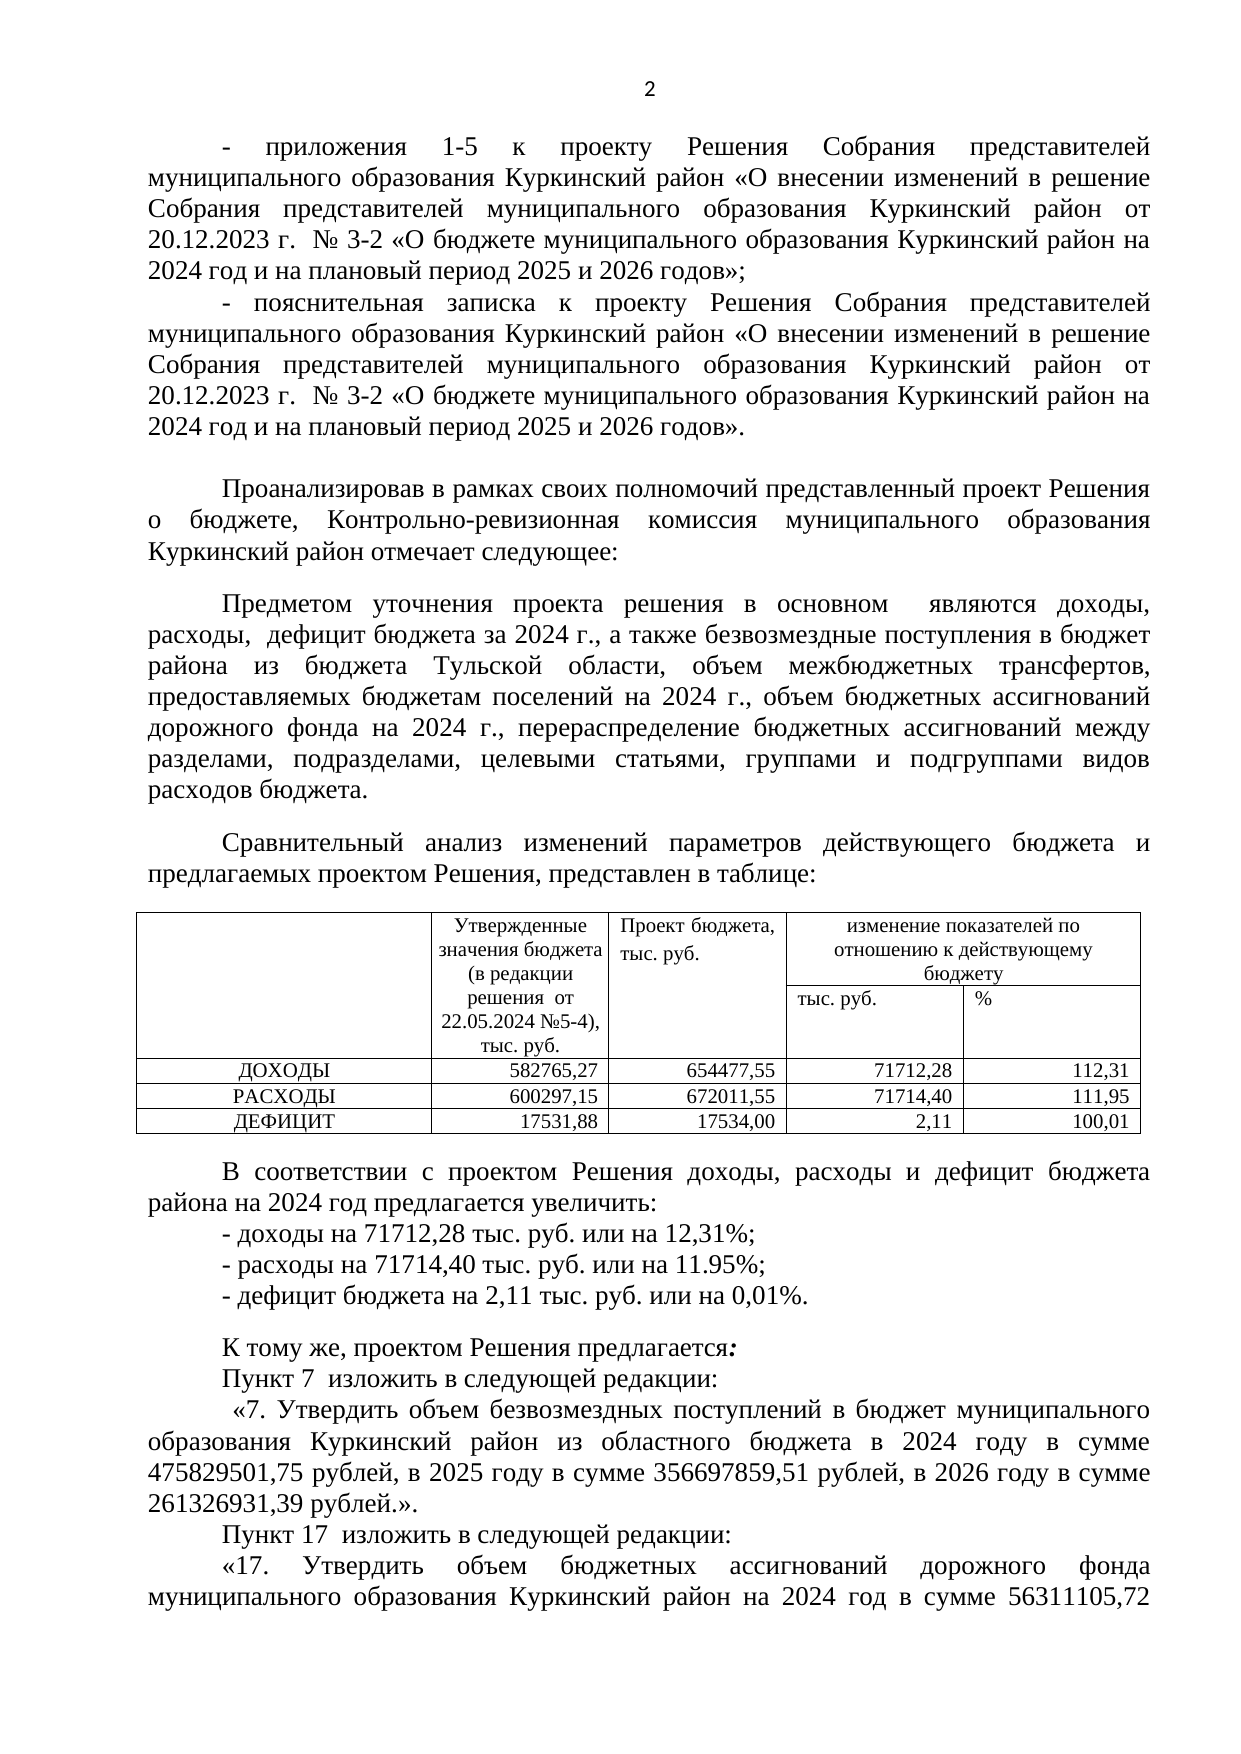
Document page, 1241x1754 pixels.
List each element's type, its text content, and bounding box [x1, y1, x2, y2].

table_cell 582765,27 [432, 1059, 608, 1082]
table_cell 71712,28 [787, 1059, 963, 1082]
table_cell тыс. руб. [787, 986, 963, 1057]
text Проанализировав в рамках своих полномочий представленный проект Решения о бюджете, Контрольно-ревизионная комиссия муниципального образования Куркинский район отмечает следующее: [148, 472, 1152, 566]
text Пункт 17 изложить в следующей редакции: [222, 1518, 1152, 1549]
text - пояснительная записка к проекту Решения Собрания представителей муниципального образования Куркинский район «О внесении изменений в решение Собрания представителей муниципального образования Куркинский район от 20.12.2023 г. № 3-2 «О бюджете муниципального образования Куркинский район на 2024 год и на плановый период 2025 и 2026 годов». [148, 286, 1152, 441]
table_cell 111,95 [964, 1084, 1140, 1108]
table_cell 600297,15 [432, 1084, 608, 1108]
text Предметом уточнения проекта решения в основном являются доходы, расходы, дефицит бюджета за 2024 г., а также безвозмездные поступления в бюджет района из бюджета Тульской области, объем межбюджетных трансфертов, предоставляемых бюджетам поселений на 2024 г., объем бюджетных ассигнований дорожного фонда на 2024 г., перераспределение бюджетных ассигнований между разделами, подразделами, целевыми статьями, группами и подгруппами видов расходов бюджета. [148, 587, 1152, 805]
table_header Проект бюджета, тыс. руб. [609, 913, 786, 1057]
text - доходы на 71712,28 тыс. руб. или на 12,31%; [148, 1217, 1152, 1248]
table_cell РАСХОДЫ [137, 1084, 431, 1108]
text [148, 1549, 1152, 1611]
table_cell % [964, 986, 1140, 1057]
text В соответствии с проектом Решения доходы, расходы и дефицит бюджета района на 2024 год предлагается увеличить: [148, 1154, 1152, 1217]
table_header Утвержденные значения бюджета (в редакции решения от 22.05.2024 №5-4), тыс. руб. [432, 913, 608, 1057]
table_header [137, 913, 431, 1057]
table_cell 654477,55 [609, 1059, 786, 1082]
text - приложения 1-5 к проекту Решения Собрания представителей муниципального образования Куркинский район «О внесении изменений в решение Собрания представителей муниципального образования Куркинский район от 20.12.2023 г. № 3-2 «О бюджете муниципального образования Куркинский район на 2024 год и на плановый период 2025 и 2026 годов»; [148, 130, 1152, 286]
table_cell ДЕФИЦИТ [137, 1109, 431, 1133]
table_cell ДОХОДЫ [137, 1059, 431, 1082]
text - расходы на 71714,40 тыс. руб. или на 11.95%; [148, 1248, 1152, 1279]
table_cell 672011,55 [609, 1084, 786, 1108]
text «7. Утвердить объем безвозмездных поступлений в бюджет муниципального образования Куркинский район из областного бюджета в 2024 году в сумме 475829501,75 рублей, в 2025 году в сумме 356697859,51 рублей, в 2026 году в сумме 261326931,39 рублей.». [148, 1393, 1152, 1518]
table_cell 2,11 [787, 1109, 963, 1133]
table_cell 112,31 [964, 1059, 1140, 1082]
table_cell 17534,00 [609, 1109, 786, 1133]
text К тому же, проектом Решения предлагается: [148, 1331, 1152, 1362]
text Пункт 7 изложить в следующей редакции: [148, 1362, 1152, 1393]
table_cell 100,01 [964, 1109, 1140, 1133]
table_cell 17531,88 [432, 1109, 608, 1133]
table_header изменение показателей по отношению к действующему бюджету [787, 913, 1140, 985]
table_cell 71714,40 [787, 1084, 963, 1108]
text - дефицит бюджета на 2,11 тыс. руб. или на 0,01%. [148, 1279, 1152, 1310]
text Сравнительный анализ изменений параметров действующего бюджета и предлагаемых проектом Решения, представлен в таблице: [148, 826, 1152, 888]
